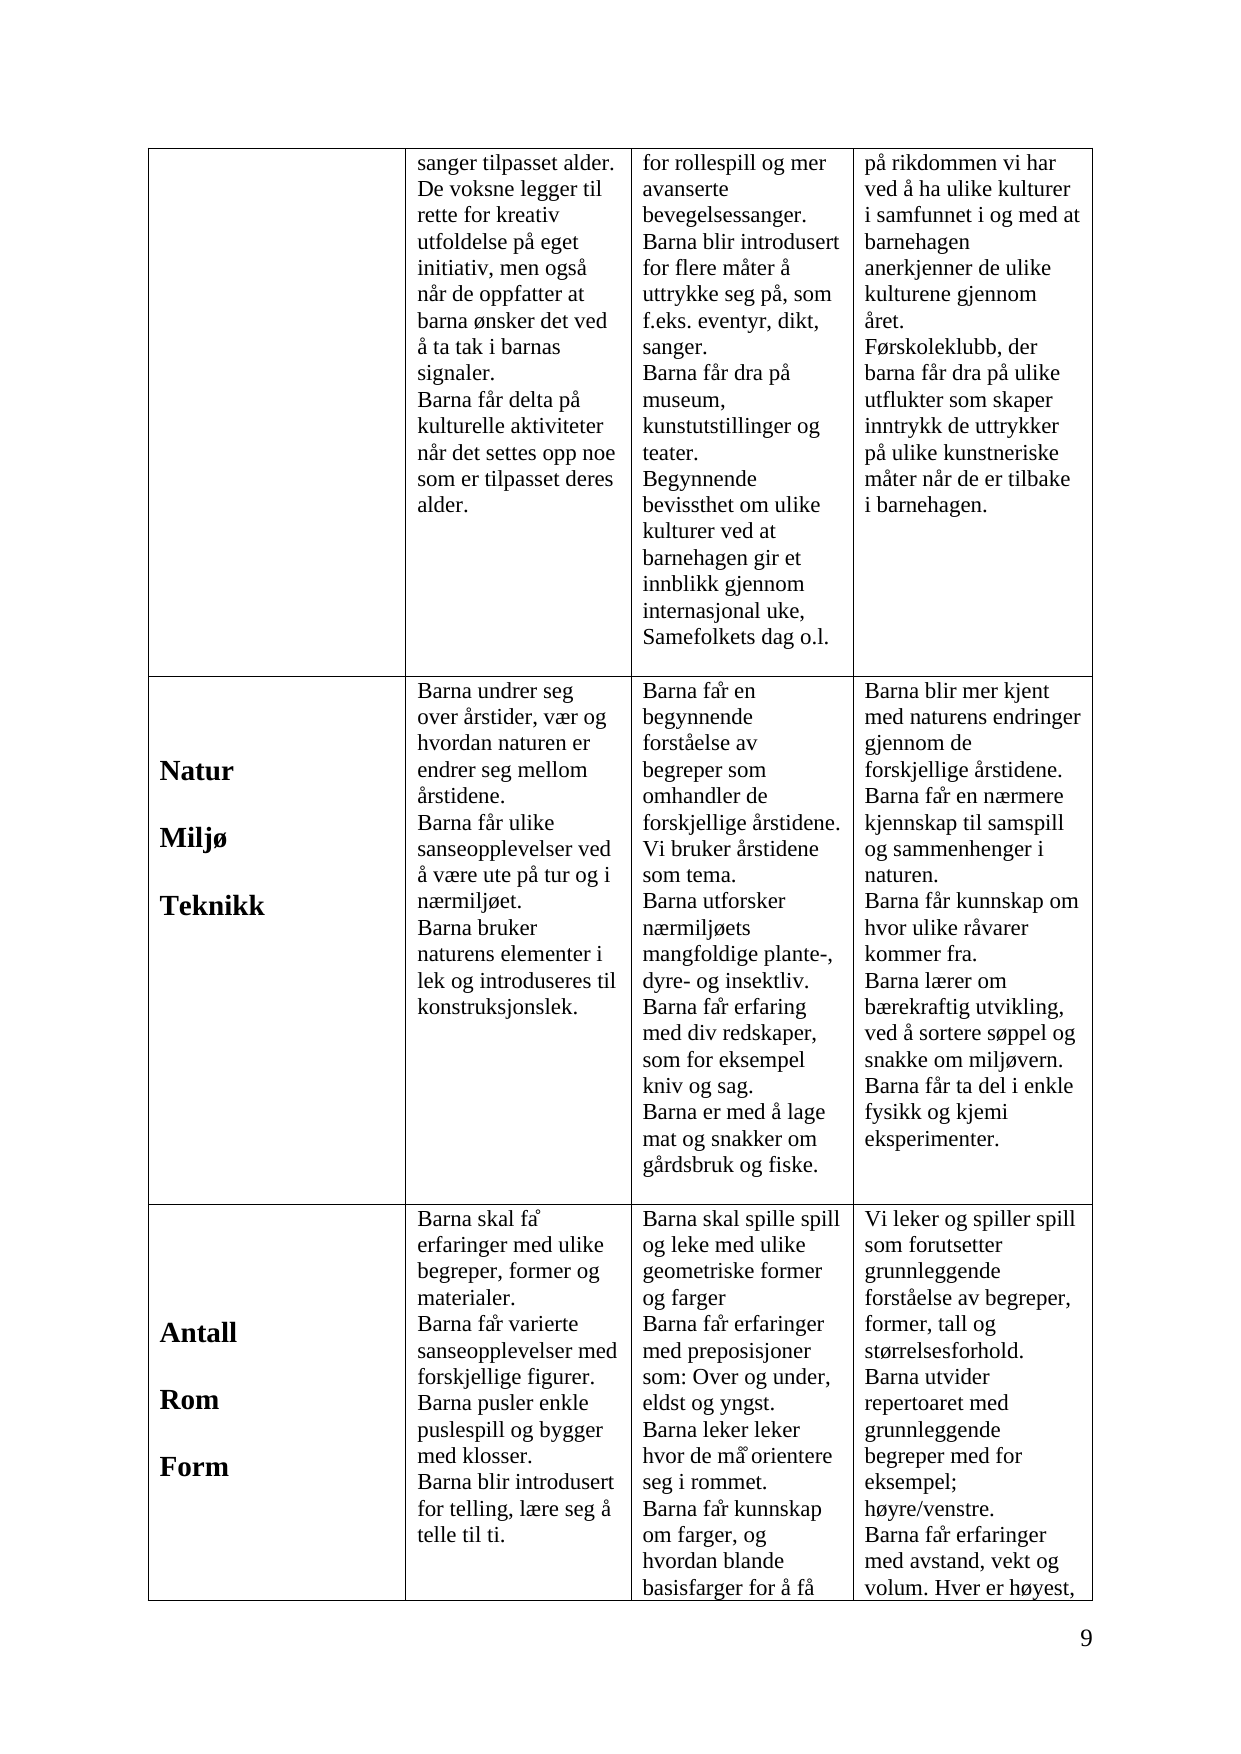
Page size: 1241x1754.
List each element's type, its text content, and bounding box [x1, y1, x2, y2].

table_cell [854, 1205, 1092, 1600]
table_cell Barna undrer seg over årstider, vær og hvordan naturen er endrer seg mellom årstidene. Barna får ulike sanseopplevelser ved å være ute på tur og i nærmiljøet. Barna bruker naturens elementer i lek og introduseres til konstruksjonslek. [406, 677, 631, 1204]
table_cell Natur Miljø Teknikk [149, 677, 405, 1204]
table_cell Antall Rom Form [149, 1205, 405, 1600]
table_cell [149, 149, 405, 676]
table_cell Barna blir mer kjent med naturens endringer gjennom de forskjellige årstidene. Barna får en nærmere kjennskap til samspill og sammenhenger i naturen. Barna får kunnskap om hvor ulike råvarer kommer fra. Barna lærer om bærekraftig utvikling, ved å sortere søppel og snakke om miljøvern. Barna får ta del i enkle fysikk og kjemi eksperimenter. [854, 677, 1092, 1204]
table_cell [632, 1205, 853, 1600]
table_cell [406, 149, 631, 676]
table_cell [854, 149, 1092, 676]
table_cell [406, 1205, 631, 1600]
table_cell Barna får en begynnende forståelse av begreper som omhandler de forskjellige årstidene. Vi bruker årstidene som tema. Barna utforsker nærmiljøets mangfoldige plante-, dyre- og insektliv. Barna får erfaring med div redskaper, som for eksempel kniv og sag. Barna er med å lage mat og snakker om gårdsbruk og fiske. [632, 677, 853, 1204]
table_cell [632, 149, 853, 676]
